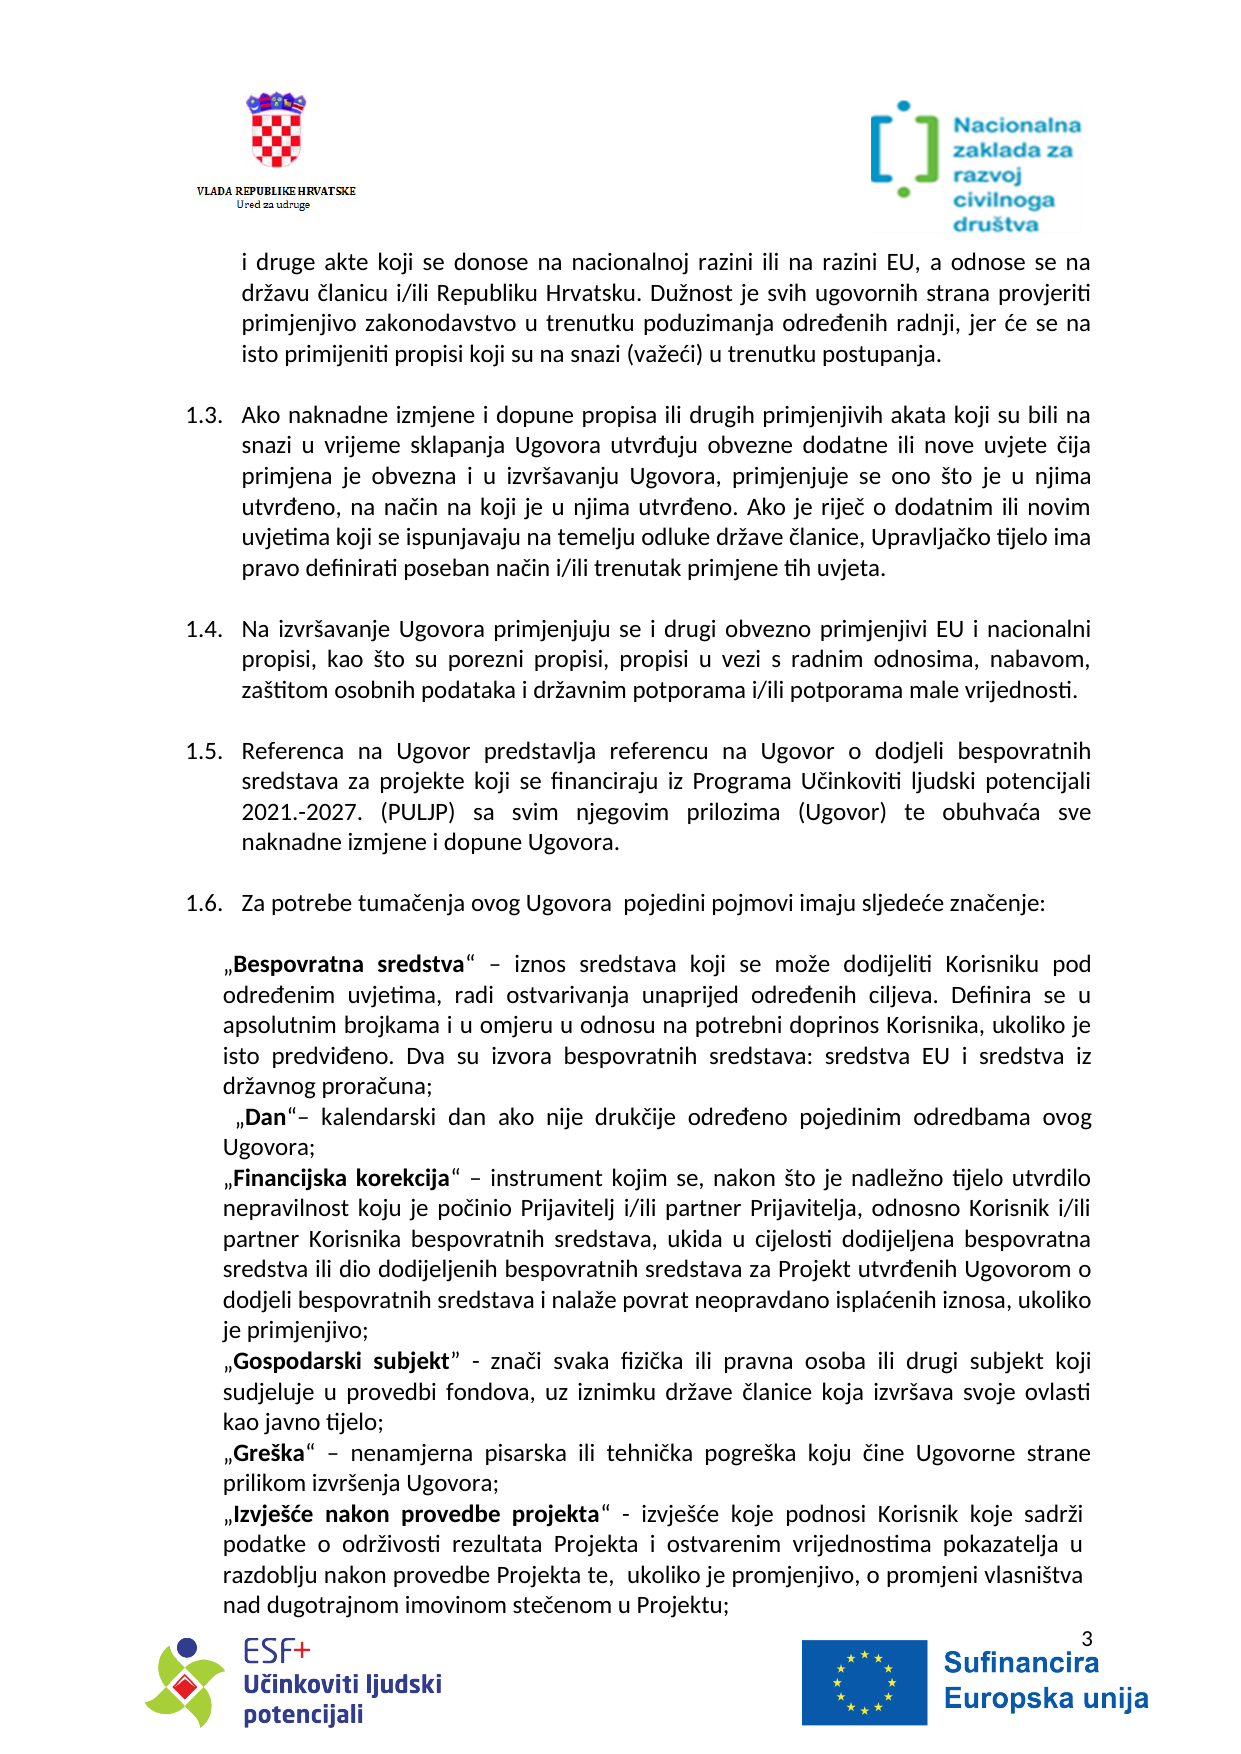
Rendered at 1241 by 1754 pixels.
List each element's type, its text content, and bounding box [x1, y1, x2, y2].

text „Izvješće nakon provedbe projekta“ - izvješće koje podnosi Korisnik koje sadrži podatke o održivosti rezultata Projekta i ostvarenim vrijednostima pokazatelja u razdoblju nakon provedbe Projekta te, ukoliko je promjenjivo, o promjeni vlasništva nad dugotrajnom imovinom stečenom u Projektu; [223, 1498, 1084, 1620]
picture [147, 73, 412, 247]
picture [869, 100, 1082, 231]
list Ako naknadne izmjene i dopune propisa ili drugih primjenjivih akata koji su bili na snazi u vrijeme sklapanja Ugovora utvrđuju obvezne dodatne ili nove uvjete čija primjena je obvezna i u izvršavanju Ugovora, primjenjuje se ono što je u njima utvrđeno, na način na koji je u njima utvrđeno. Ako je riječ o dodatnim ili novim uvjetima koji se ispunjavaju na temelju odluke države članice, Upravljačko tijelo ima pravo definirati poseban način i/ili trenutak primjene tih uvjeta. [185, 399, 1093, 582]
text „Dan“– kalendarski dan ako nije drukčije određeno pojedinim odredbama ovog Ugovora; [223, 1101, 1093, 1162]
list Referenca na Ugovor predstavlja referencu na Ugovor o dodjeli bespovratnih sredstava za projekte koji se financiraju iz Programa Učinkoviti ljudski potencijali 2021.-2027. (PULJP) sa svim njegovim prilozima (Ugovor) te obuhvaća sve naknadne izmjene i dopune Ugovora. [185, 735, 1093, 857]
text „Gospodarski subjekt” - znači svaka fizička ili pravna osoba ili drugi subjekt koji sudjeluje u provedbi fondova, uz iznimku države članice koja izvršava svoje ovlasti kao javno tijelo; [223, 1345, 1093, 1437]
text „Bespovratna sredstva“ – iznos sredstava koji se može dodijeliti Korisniku pod određenim uvjetima, radi ostvarivanja unaprijed određenih ciljeva. Definira se u apsolutnim brojkama i u omjeru u odnosu na potrebni doprinos Korisnika, ukoliko je isto predviđeno. Dva su izvora bespovratnih sredstava: sredstva EU i sredstva iz državnog proračuna; [223, 948, 1093, 1101]
text „Greška“ – nenamjerna pisarska ili tehnička pogreška koju čine Ugovorne strane prilikom izvršenja Ugovora; [223, 1437, 1093, 1498]
list Na izvršavanje Ugovora primjenjuju se i drugi obvezno primjenjivi EU i nacionalni propisi, kao što su porezni propisi, propisi u vezi s radnim odnosima, nabavom, zaštitom osobnih podataka i državnim potporama i/ili potporama male vrijednosti. [185, 613, 1093, 704]
list Za potrebe tumačenja ovog Ugovora pojedini pojmovi imaju sljedeće značenje: [185, 887, 1093, 918]
picture [144, 1638, 1149, 1728]
text „Financijska korekcija“ – instrument kojim se, nakon što je nadležno tijelo utvrdilo nepravilnost koju je počinio Prijavitelj i/ili partner Prijavitelja, odnosno Korisnik i/ili partner Korisnika bespovratnih sredstava, ukida u cijelosti dodijeljena bespovratna sredstva ili dio dodijeljenih bespovratnih sredstava za Projekt utvrđenih Ugovorom o dodjeli bespovratnih sredstava i nalaže povrat neopravdano isplaćenih iznosa, ukoliko je primjenjivo; [223, 1162, 1093, 1345]
